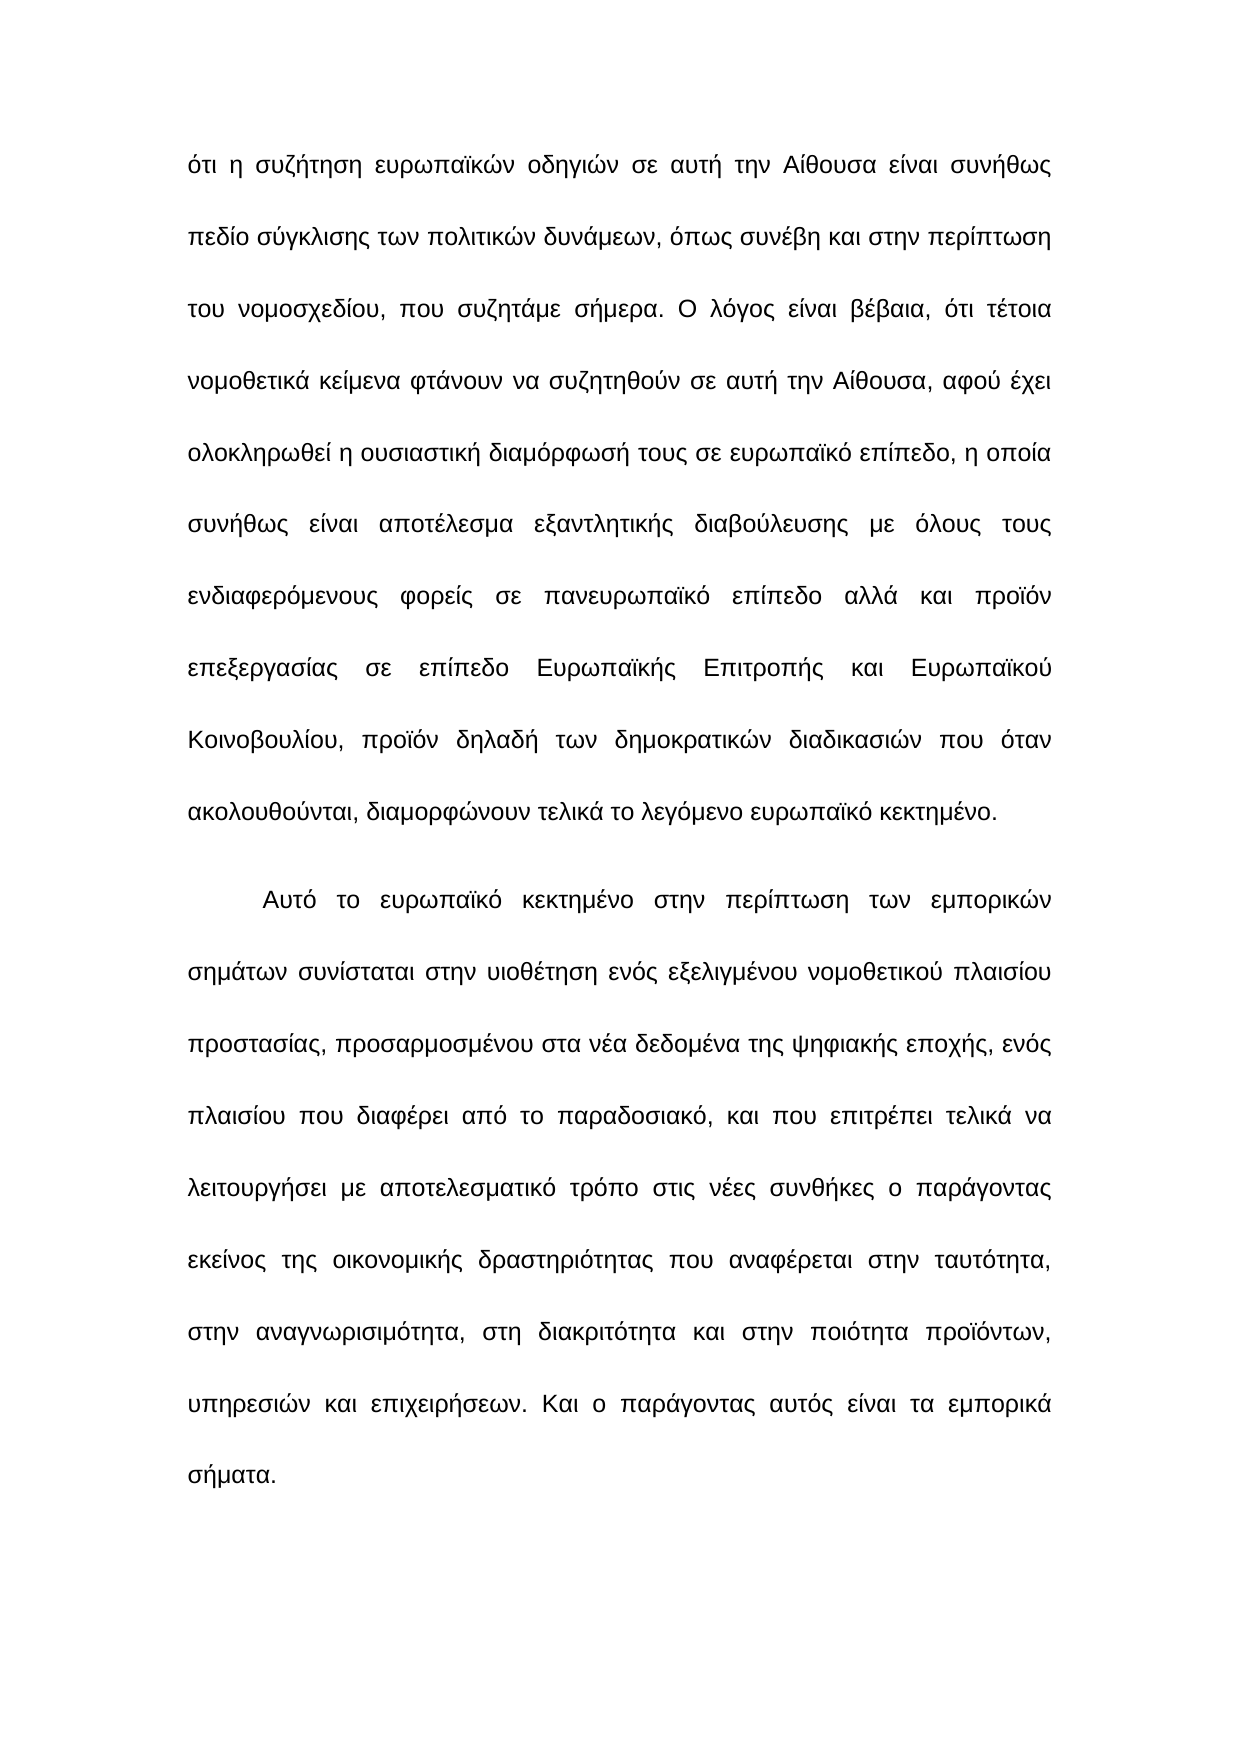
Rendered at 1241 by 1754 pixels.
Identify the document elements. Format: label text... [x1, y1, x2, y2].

text Αυτό το ευρωπαϊκό κεκτημένο στην περίπτωση των εμπορικών σημάτων συνίσταται στην υιοθέτηση ενός εξελιγμένου νομοθετικού πλαισίου προστασίας, προσαρμοσμένου στα νέα δεδομένα της ψηφιακής εποχής, ενός πλαισίου που διαφέρει από το παραδοσιακό, και που επιτρέπει τελικά να λειτουργήσει με αποτελεσματικό τρόπο στις νέες συνθήκες ο παράγοντας εκείνος της οικονομικής δραστηριότητας που αναφέρεται στην ταυτότητα, στην αναγνωρισιμότητα, στη διακριτότητα και στην ποιότητα προϊόντων, υπηρεσιών και επιχειρήσεων. Και ο παράγοντας αυτός είναι τα εμπορικά σήματα. [187, 885, 1053, 1489]
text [187, 150, 1053, 826]
